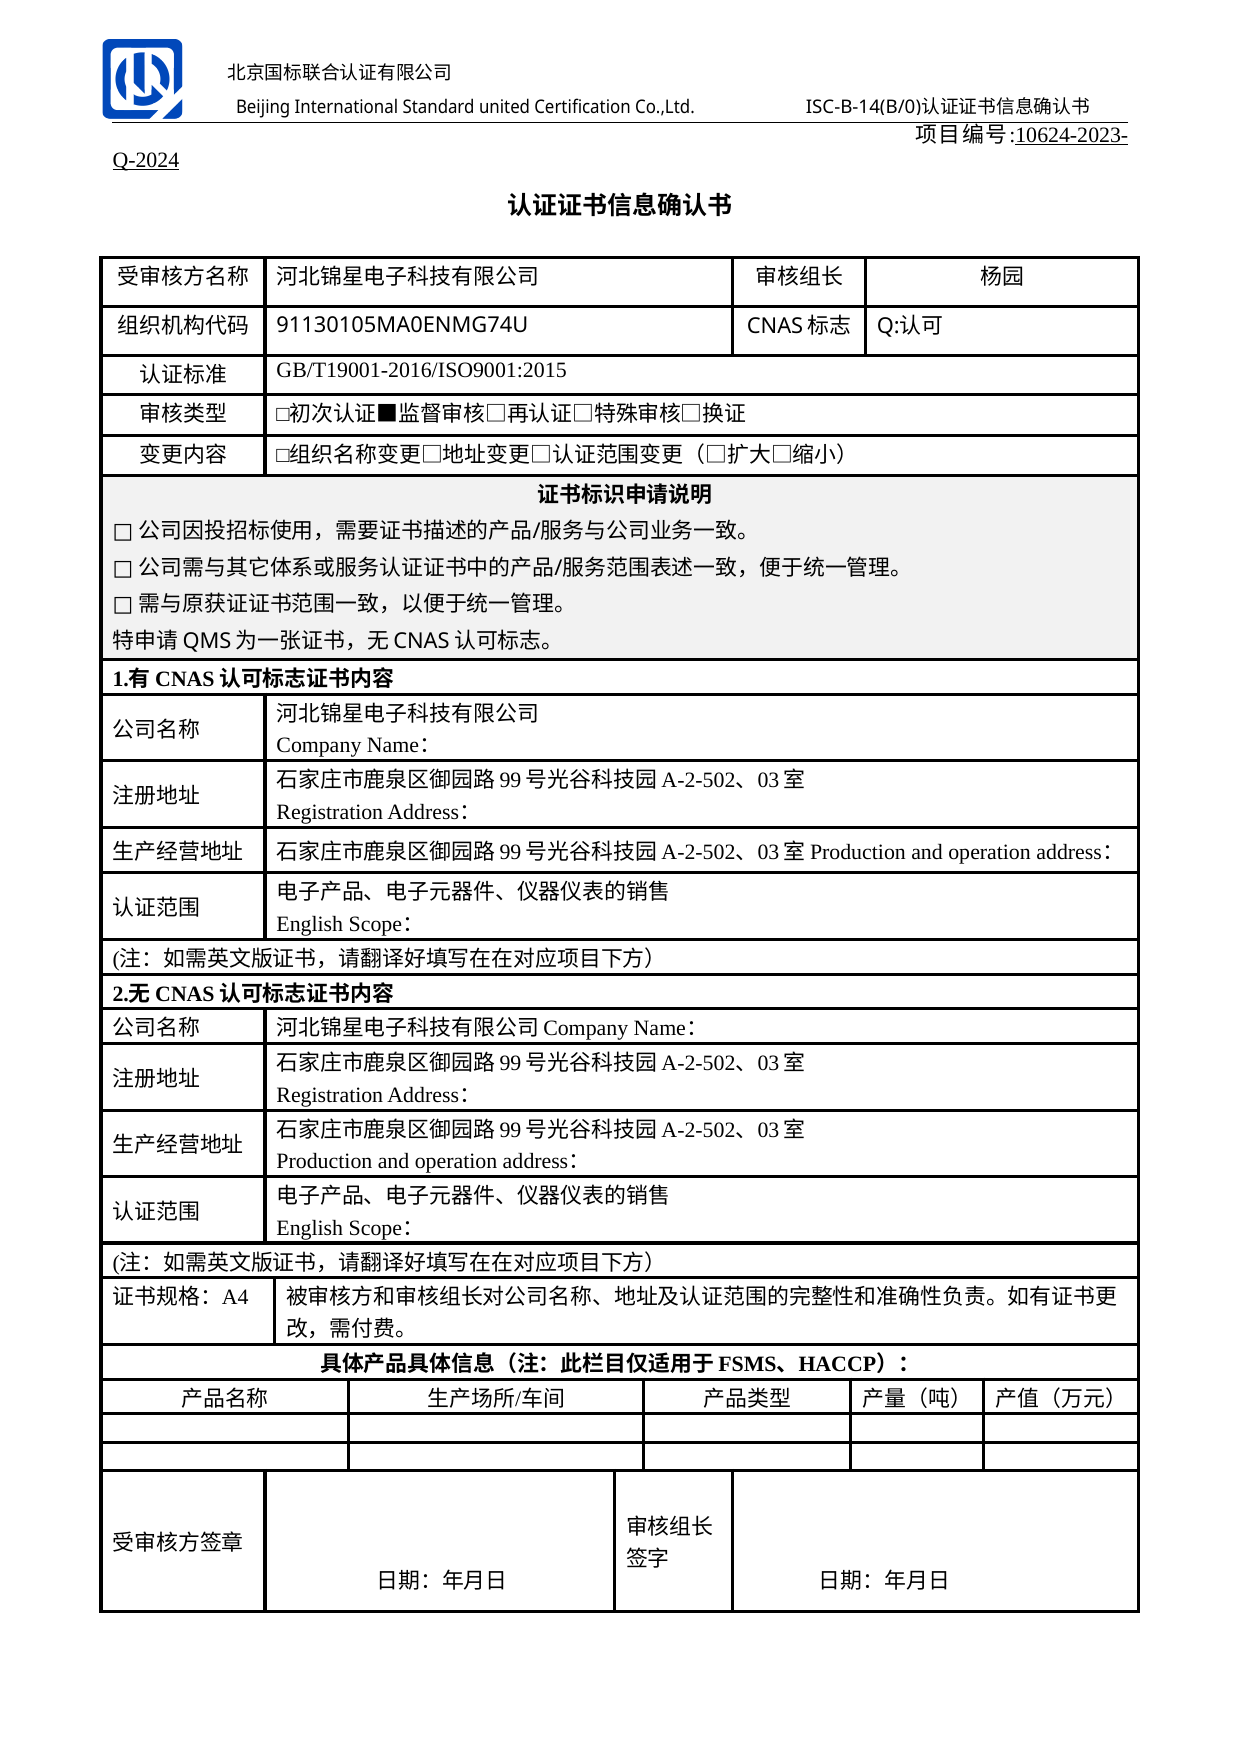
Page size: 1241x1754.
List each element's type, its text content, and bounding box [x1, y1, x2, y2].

table_cell 产量（吨） [852, 1381, 982, 1412]
table_cell 石家庄市鹿泉区御园路99号光谷科技园A-2-502、03室 Registration Address： [267, 762, 1137, 826]
table_cell 公司名称 [103, 1010, 263, 1042]
table_cell 注册地址 [103, 762, 263, 826]
table_cell 证书标识申请说明 □ 公司因投招标使用，需要证书描述的产品/服务与公司业务一致。 □ 公司需与其它体系或服务认证证书中的产品/服务范围表述一致，便于统一管理。 □ 需与原获证证书范围一致，以便于统一管理。 特申请QMS为一张证书，无CNAS认可标志。 [103, 477, 1137, 658]
table_cell (注：如需英文版证书，请翻译好填写在在对应项目下方） [103, 941, 1137, 972]
picture [102, 39, 183, 119]
table_cell [645, 1444, 849, 1469]
table_cell 被审核方和审核组长对公司名称、地址及认证范围的完整性和准确性负责。如有证书更改，需付费。 [276, 1279, 1137, 1343]
table_cell 石家庄市鹿泉区御园路99号光谷科技园A-2-502、03室 Registration Address： [267, 1045, 1137, 1108]
table_cell □组织名称变更□地址变更□认证范围变更（□扩大□缩小） [267, 437, 1137, 474]
table_cell [985, 1415, 1137, 1441]
table_cell 审核类型 [103, 396, 263, 433]
table_header 杨园 [867, 259, 1137, 305]
table_cell 注册地址 [103, 1045, 263, 1108]
table_cell Q:认可 [867, 308, 1137, 354]
table_cell 2.无CNAS认可标志证书内容 [103, 976, 1137, 1007]
table_cell 产品类型 [645, 1381, 849, 1412]
table_header 河北锦星电子科技有限公司 [267, 259, 731, 305]
table_cell 生产经营地址 [103, 1112, 263, 1175]
table_cell 产品名称 [103, 1381, 347, 1412]
table_cell 生产场所/车间 [350, 1381, 642, 1412]
table_cell 公司名称 [103, 696, 263, 759]
table_cell CNAS标志 [734, 308, 864, 354]
table_cell 产值（万元） [985, 1381, 1137, 1412]
table_cell 日期：年月日 [734, 1472, 1137, 1610]
table_cell 变更内容 [103, 437, 263, 474]
table_cell 认证范围 [103, 874, 263, 938]
table_header 审核组长 [734, 259, 864, 305]
table_cell 电子产品、电子元器件、仪器仪表的销售 English Scope： [267, 874, 1137, 938]
table_cell 石家庄市鹿泉区御园路99号光谷科技园A-2-502、03室Production and operation address： [267, 829, 1137, 871]
text 项目编号:10624-2023-Q-2024 [112, 123, 1128, 173]
table_cell 石家庄市鹿泉区御园路99号光谷科技园A-2-502、03室 Production and operation address： [267, 1112, 1137, 1175]
table_cell 91130105MA0ENMG74U [267, 308, 731, 354]
table_cell 生产经营地址 [103, 829, 263, 871]
table_cell 审核组长签字 [616, 1472, 731, 1610]
table_cell 河北锦星电子科技有限公司Company Name： [267, 1010, 1137, 1042]
table_cell 受审核方签章 [103, 1472, 263, 1610]
table_cell 认证标准 [103, 357, 263, 393]
table_cell 证书规格：A4 [103, 1279, 273, 1343]
table_cell 认证范围 [103, 1178, 263, 1241]
table_cell GB/T19001-2016/ISO9001:2015 [267, 357, 1137, 393]
table_cell [645, 1415, 849, 1441]
table_cell 电子产品、电子元器件、仪器仪表的销售 English Scope： [267, 1178, 1137, 1241]
table_cell [103, 1444, 347, 1469]
table_cell [350, 1444, 642, 1469]
table_cell 组织机构代码 [103, 308, 263, 354]
table_cell 日期：年月日 [267, 1472, 613, 1610]
table_cell 河北锦星电子科技有限公司 Company Name： [267, 696, 1137, 759]
table_header 受审核方名称 [103, 259, 263, 305]
table_cell [852, 1415, 982, 1441]
table_cell 1.有CNAS认可标志证书内容 [103, 661, 1137, 693]
table_cell □初次认证■监督审核□再认证□特殊审核□换证 [267, 396, 1137, 433]
table_cell 具体产品具体信息（注：此栏目仅适用于FSMS、HACCP）： [103, 1346, 1137, 1377]
table_cell (注：如需英文版证书，请翻译好填写在在对应项目下方） [103, 1245, 1137, 1276]
table_cell [985, 1444, 1137, 1469]
table_cell [852, 1444, 982, 1469]
table_cell [350, 1415, 642, 1441]
text 认证证书信息确认书 [112, 185, 1128, 222]
table_cell [103, 1415, 347, 1441]
